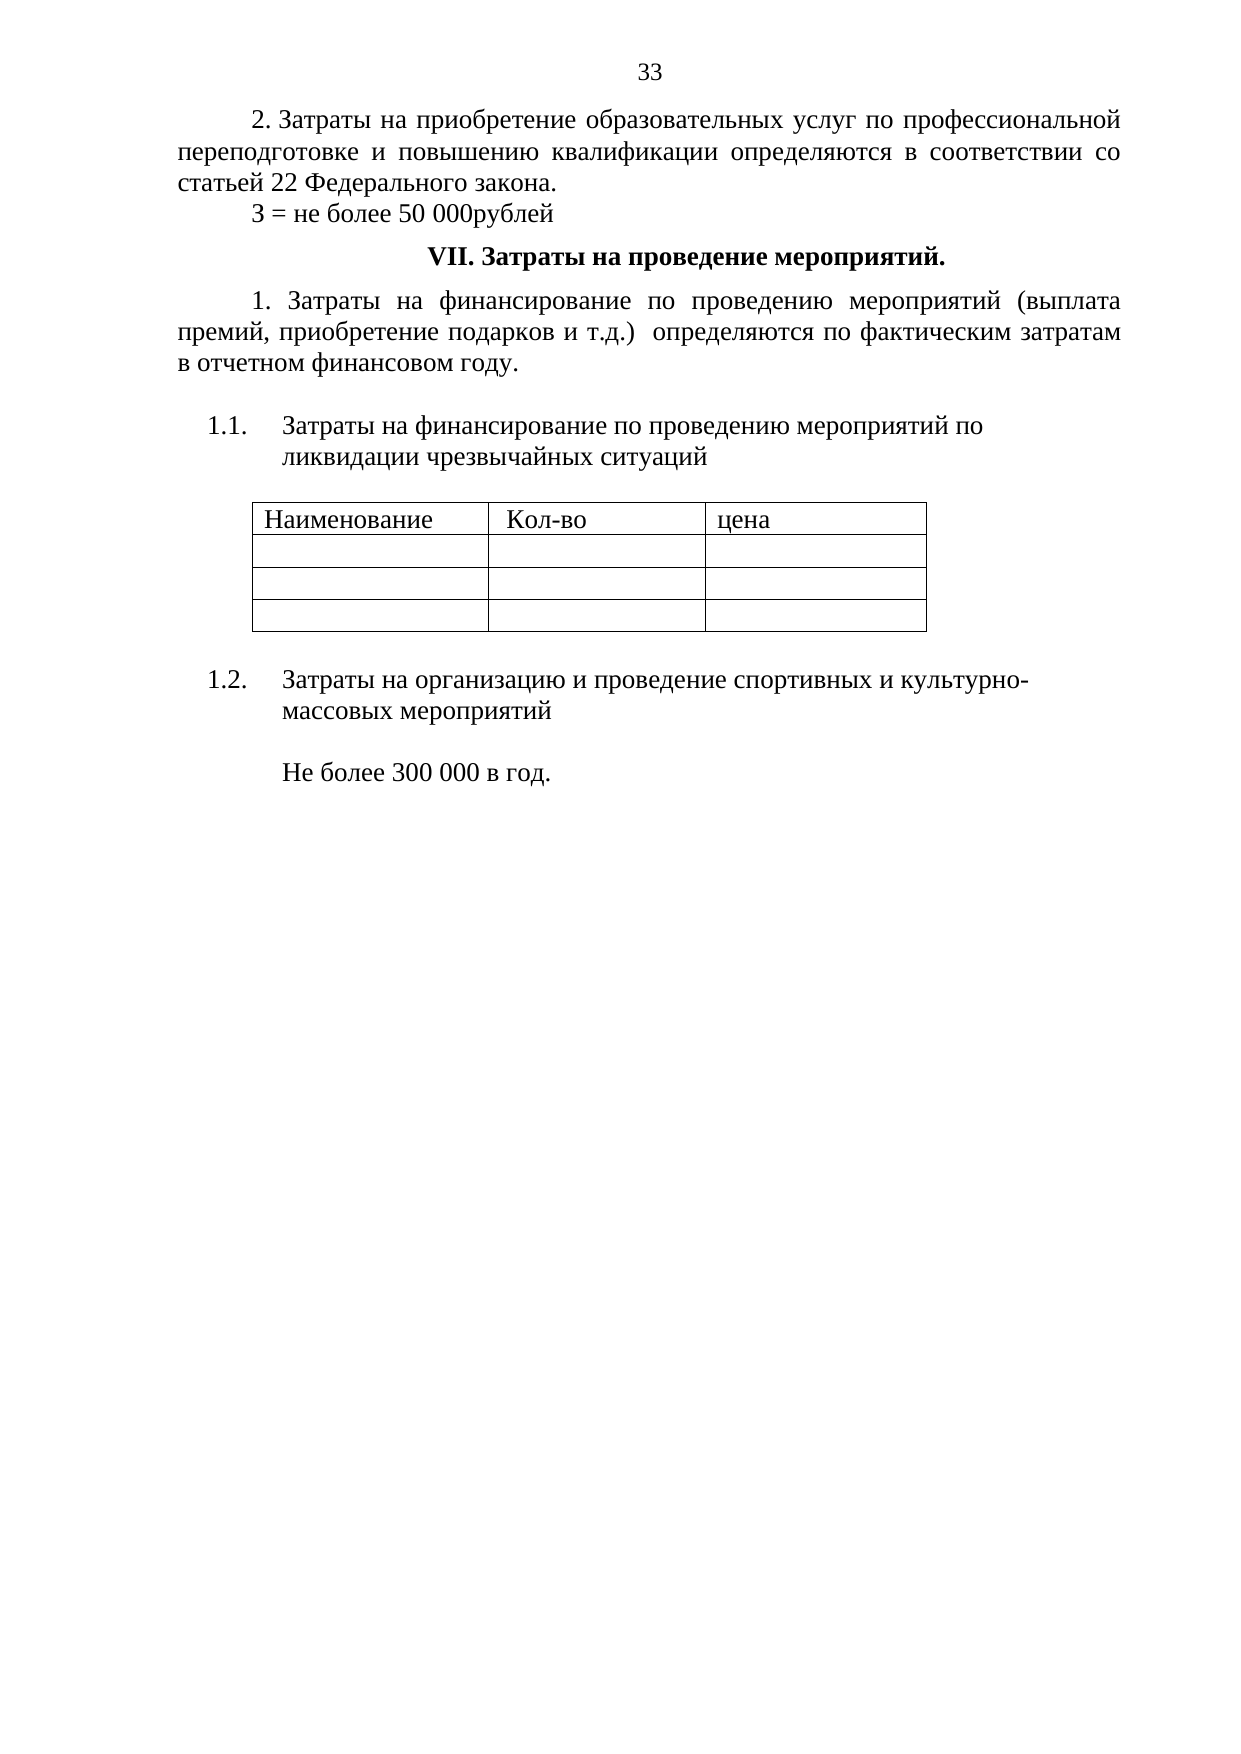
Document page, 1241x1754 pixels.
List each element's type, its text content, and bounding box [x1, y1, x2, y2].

table_header Кол-во [489, 503, 705, 534]
list Затраты на организацию и проведение спортивных и культурно-массовых мероприятий [207, 663, 1122, 725]
table_cell [489, 535, 705, 567]
text VII. Затраты на проведение мероприятий. [177, 241, 1122, 272]
list Затраты на финансирование по проведению мероприятий по ликвидации чрезвычайных ситуаций [207, 409, 1122, 471]
text З = не более 50 000рублей [177, 197, 1122, 228]
table_header Наименование [253, 503, 488, 534]
table_cell [489, 568, 705, 599]
table_cell [706, 600, 926, 631]
table_cell [253, 568, 488, 599]
text 2. Затраты на приобретение образовательных услуг по профессиональной переподготовке и повышению квалификации определяются в соответствии со статьей 22 Федерального закона. [177, 103, 1122, 197]
table_cell [253, 600, 488, 631]
table_cell [706, 535, 926, 567]
text Не более 300 000 в год. [282, 757, 1122, 788]
table_cell [253, 535, 488, 567]
table_cell [489, 600, 705, 631]
table_header цена [706, 503, 926, 534]
table_cell [706, 568, 926, 599]
text 1. Затраты на финансирование по проведению мероприятий (выплата премий, приобретение подарков и т.д.) определяются по фактическим затратам в отчетном финансовом году. [177, 284, 1122, 378]
